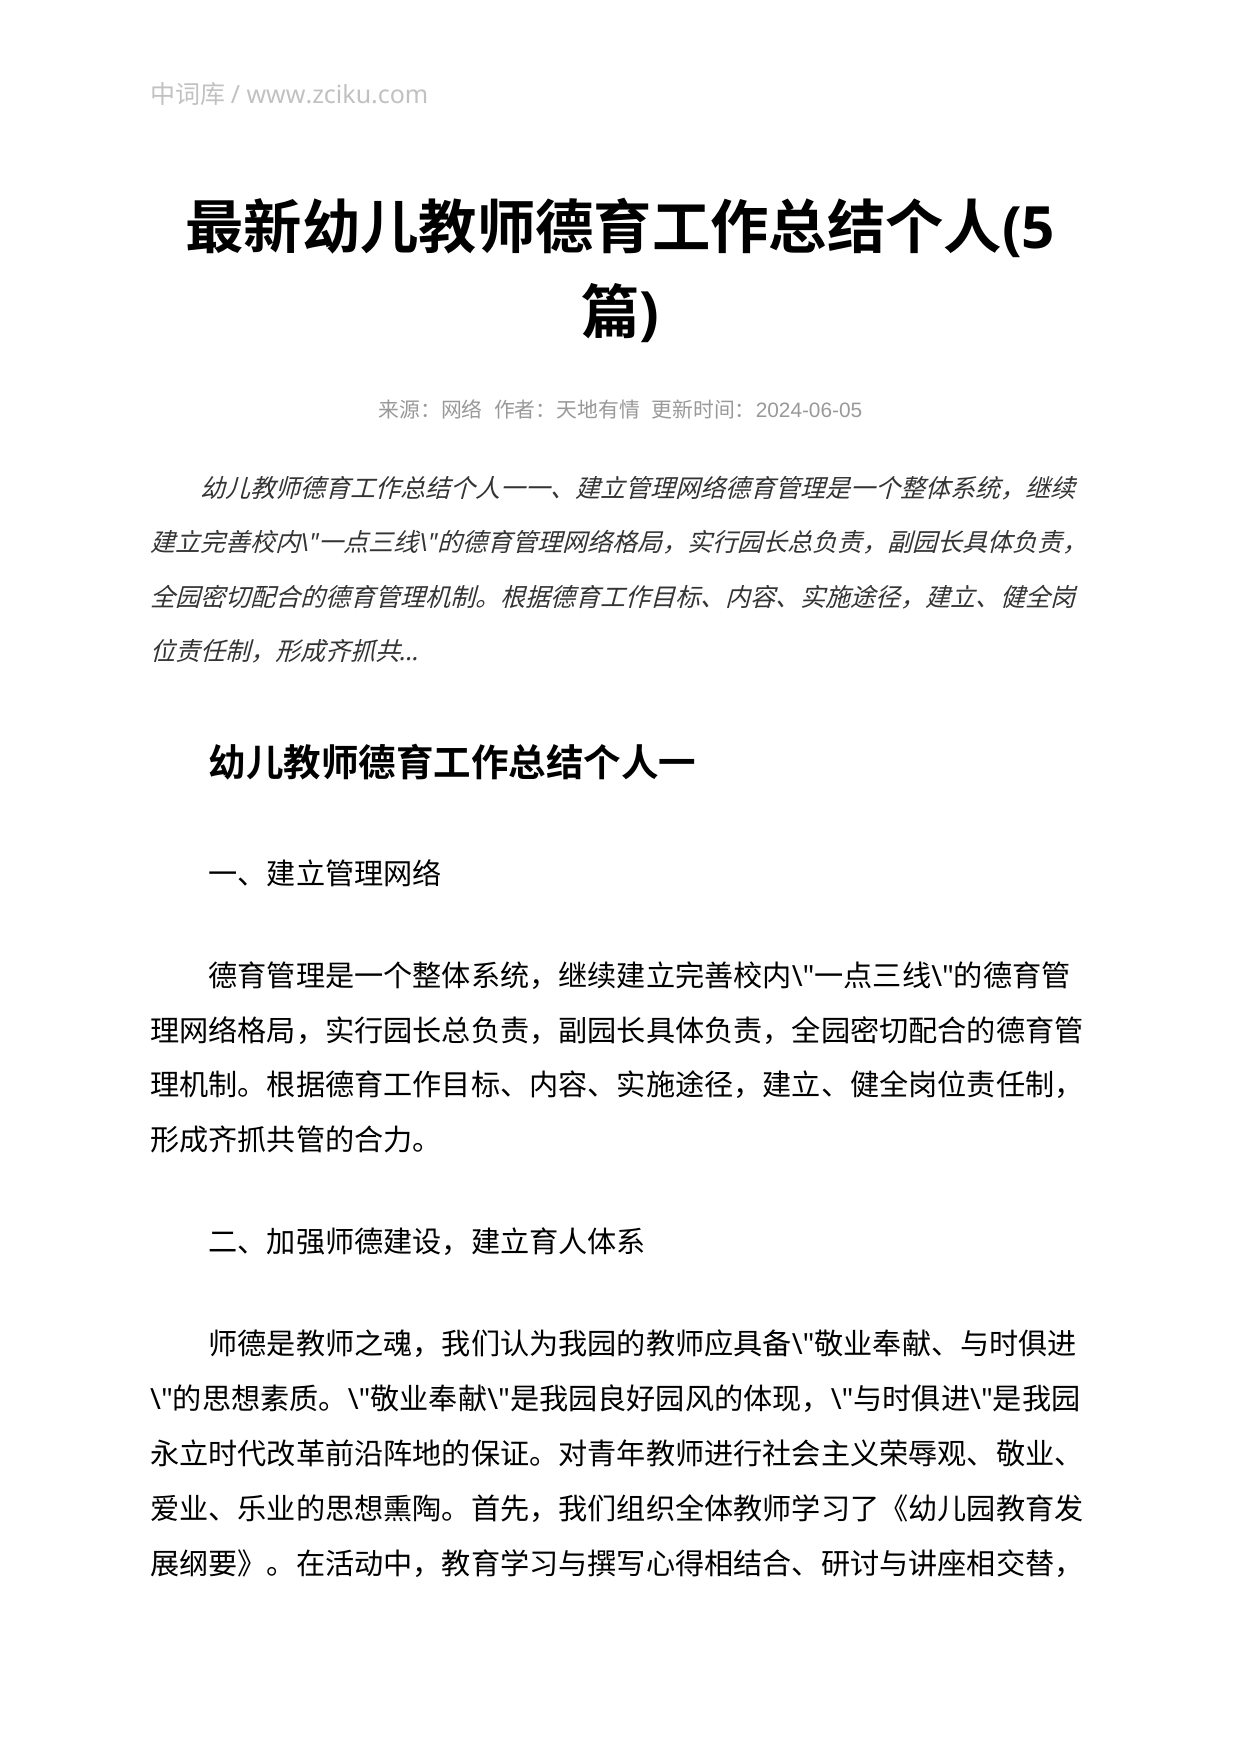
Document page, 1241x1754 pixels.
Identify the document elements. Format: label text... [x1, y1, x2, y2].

text 幼儿教师德育工作总结个人一一、建立管理网络德育管理是一个整体系统，继续建立完善校内\"一点三线\"的德育管理网络格局，实行园长总负责，副园长具体负责，全园密切配合的德育管理机制。根据德育工作目标、内容、实施途径，建立、健全岗位责任制，形成齐抓共... [150, 468, 1090, 668]
text 一、建立管理网络 [150, 850, 1090, 893]
subtitle 最新幼儿教师德育工作总结个人(5篇) [150, 181, 1090, 351]
text 德育管理是一个整体系统，继续建立完善校内\"一点三线\"的德育管理网络格局，实行园长总负责，副园长具体负责，全园密切配合的德育管理机制。根据德育工作目标、内容、实施途径，建立、健全岗位责任制，形成齐抓共管的合力。 [150, 952, 1090, 1159]
text 幼儿教师德育工作总结个人一 [150, 733, 1090, 787]
text 二、加强师德建设，建立育人体系 [150, 1219, 1090, 1261]
text 来源：网络 作者：天地有情 更新时间：2024-06-05 [150, 398, 1090, 422]
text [150, 1320, 1090, 1582]
